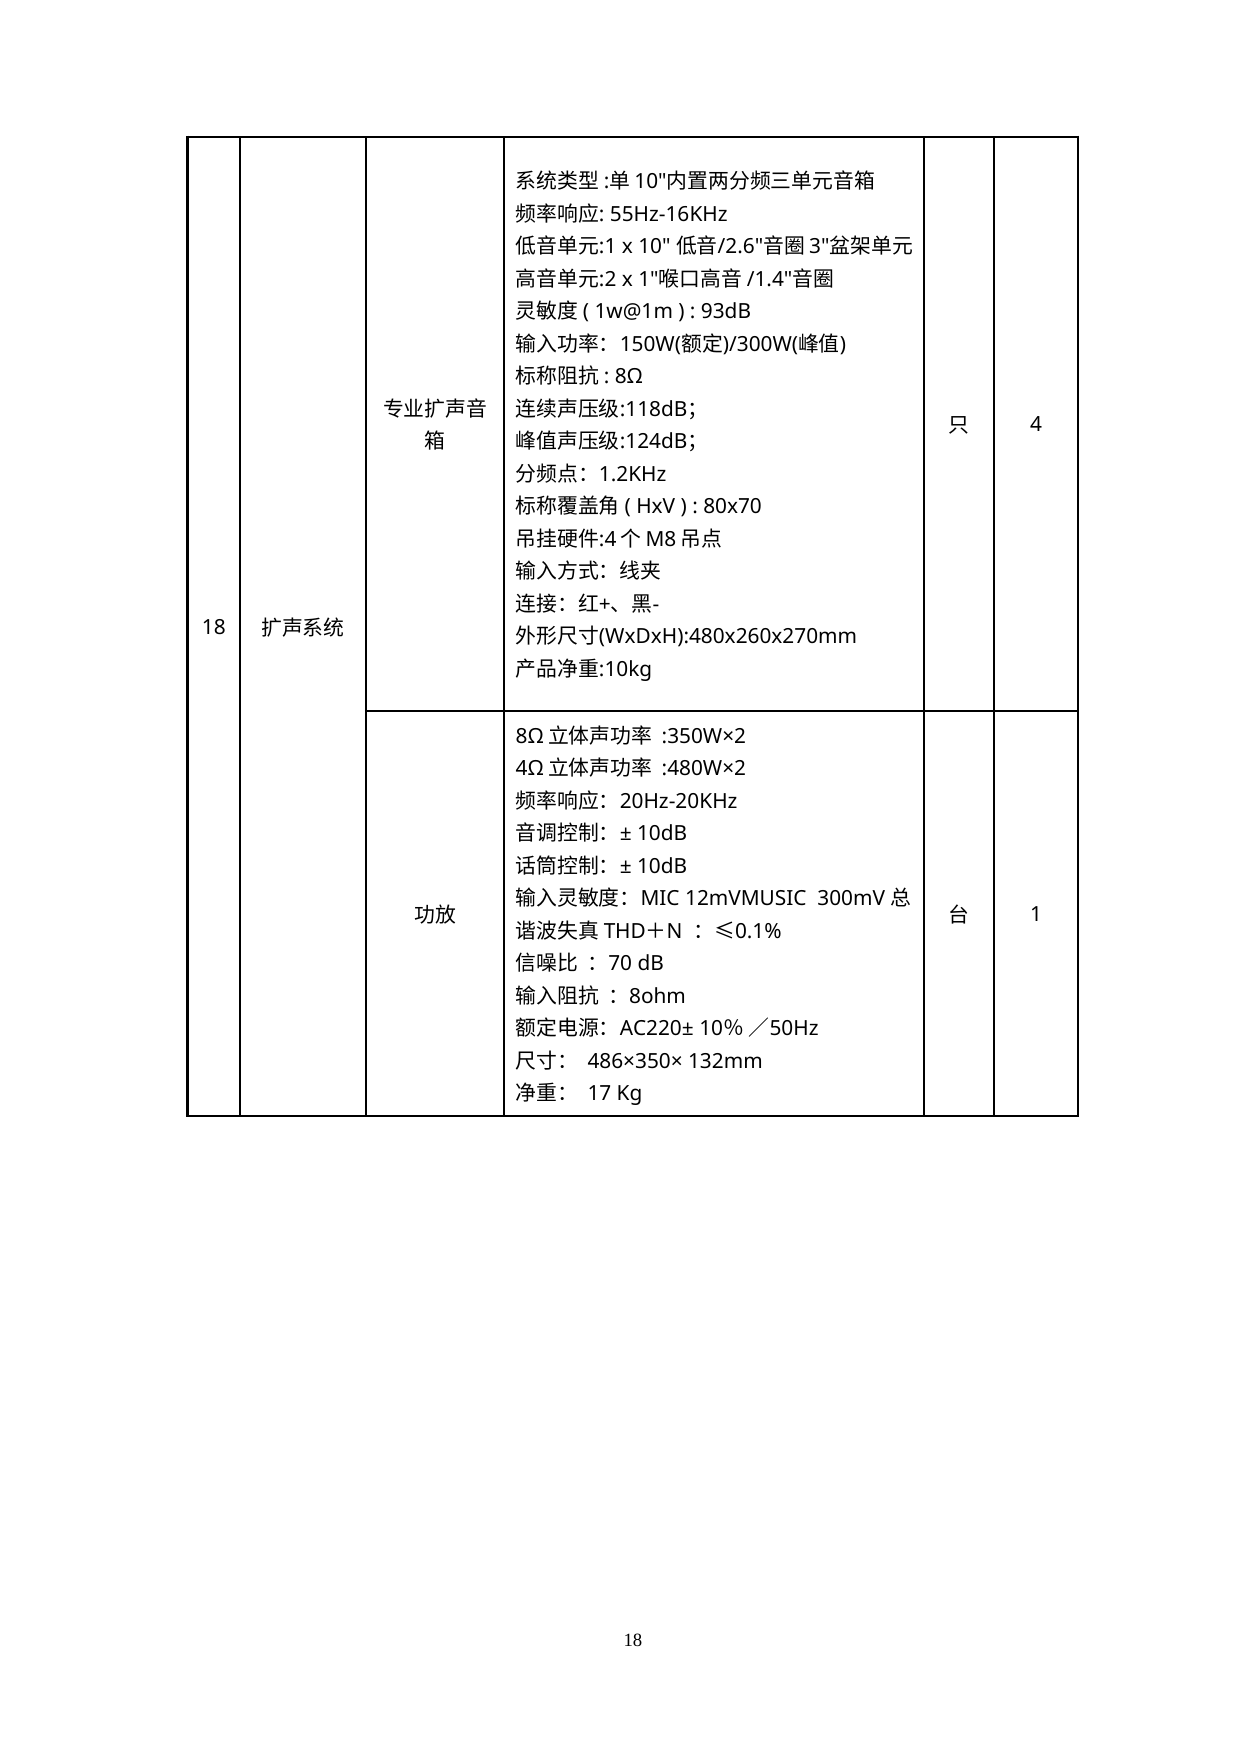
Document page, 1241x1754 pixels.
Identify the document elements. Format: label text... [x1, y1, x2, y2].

table_cell 台 [925, 712, 993, 1115]
table_cell 1 [995, 712, 1077, 1115]
table_cell 18 [189, 138, 239, 1115]
table_cell 功放 [367, 712, 503, 1115]
table_cell 扩声系统 [241, 138, 365, 1115]
table_cell 4 [995, 138, 1077, 709]
table_cell 8Ω立体声功率 :350W×2 4Ω立体声功率 :480W×2 频率响应：20Hz-20KHz 音调控制：± 10dB 话筒控制：± 10dB 输入灵敏度：MIC 12mVMUSIC 300mV 总谐波失真 THD＋N ：≤0.1% 信噪比 ：70 dB 输入阻抗 ：8ohm 额定电源：AC220± 10％ ／50Hz 尺寸： 486×350× 132mm 净重： 17 Kg [505, 712, 923, 1115]
table_cell 系统类型 :单10"内置两分频三单元音箱 频率响应: 55Hz-16KHz 低音单元:1 x 10" 低音/2.6"音圈3"盆架单元 高音单元:2 x 1"喉口高音 /1.4"音圈 灵敏度 ( 1w@1m ) : 93dB 输入功率：150W(额定)/300W(峰值) 标称阻抗 : 8Ω 连续声压级:118dB； 峰值声压级:124dB； 分频点：1.2KHz 标称覆盖角 ( HxV ) : 80x70 吊挂硬件:4个M8吊点 输入方式：线夹 连接：红+、黑- 外形尺寸(WxDxH):480x260x270mm 产品净重:10kg [505, 138, 923, 709]
table_cell 只 [925, 138, 993, 709]
table_cell 专业扩声音箱 [367, 138, 503, 709]
